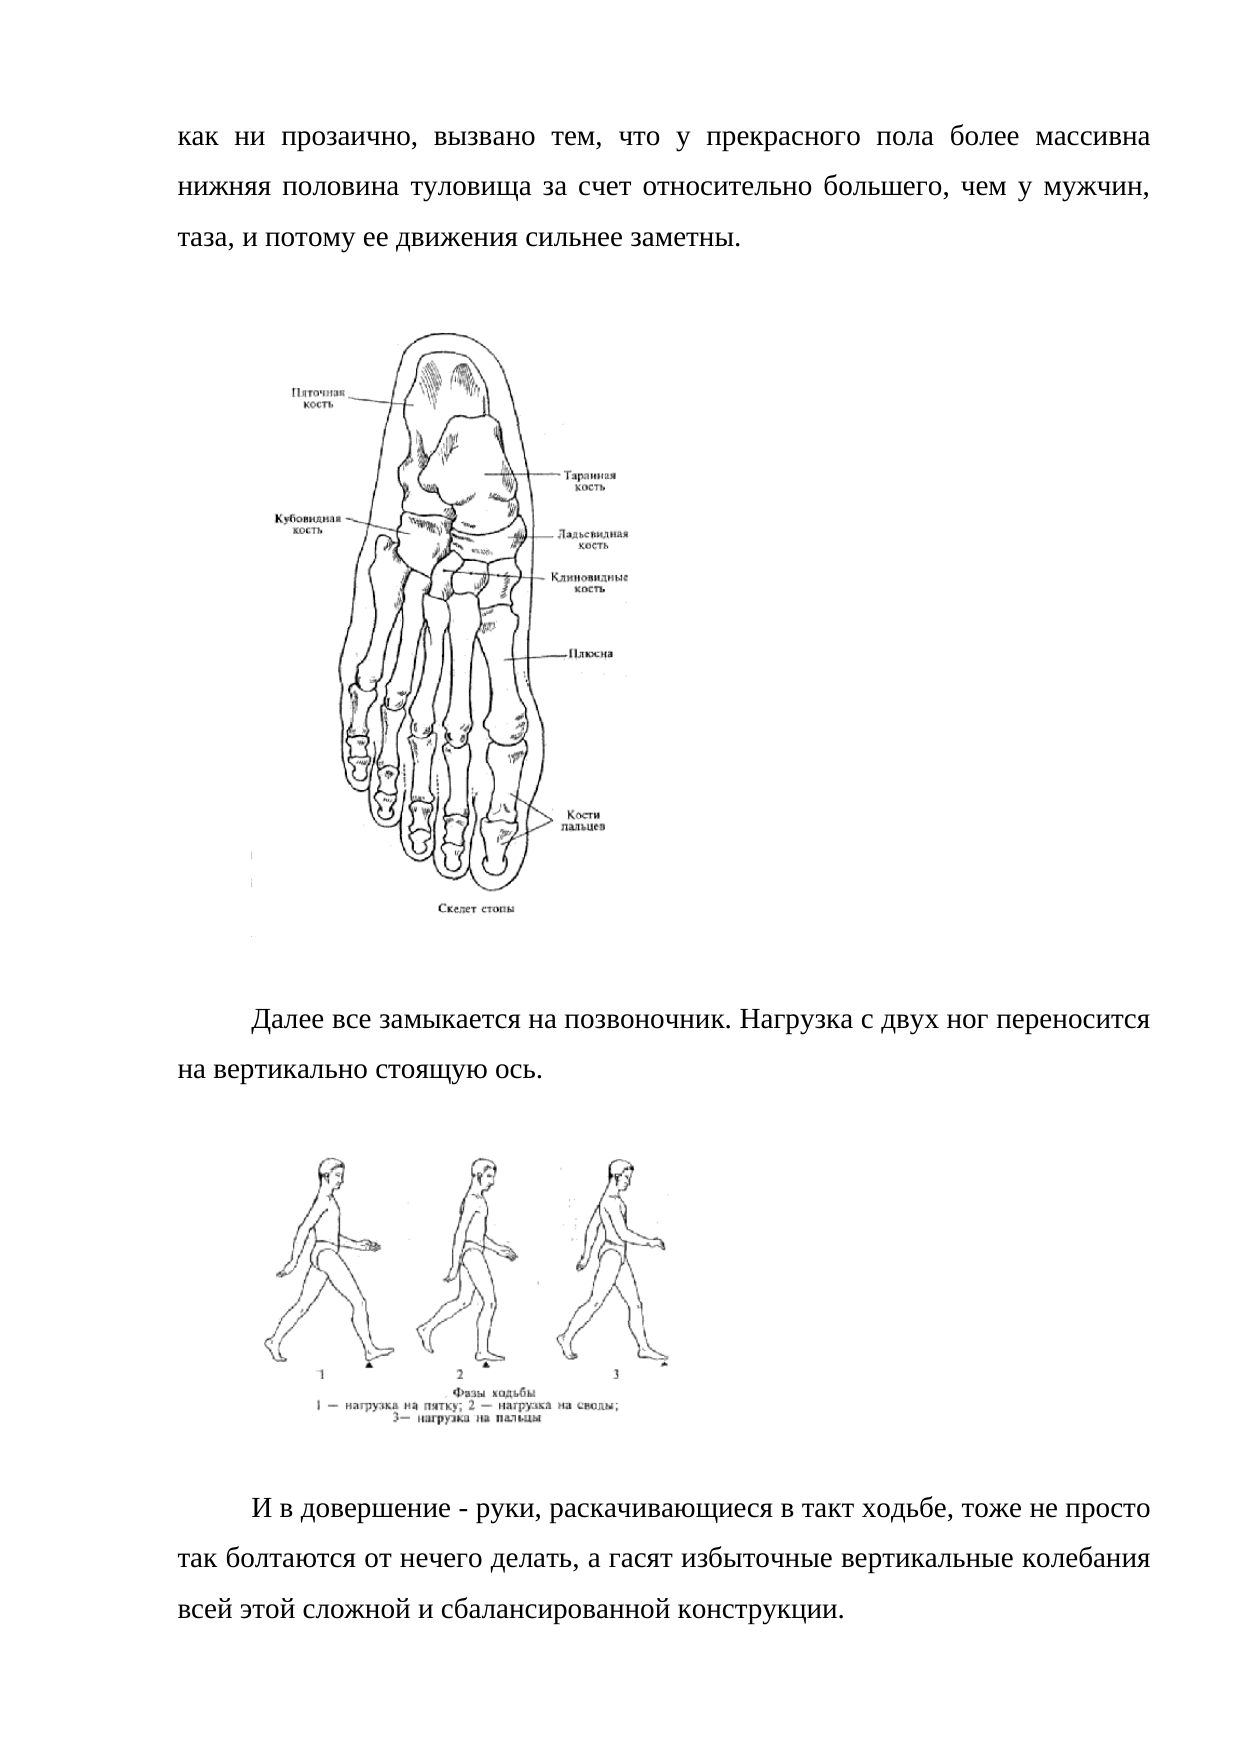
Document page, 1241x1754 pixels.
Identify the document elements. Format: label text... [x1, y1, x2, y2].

picture [251, 319, 647, 937]
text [177, 118, 1152, 252]
text Далее все замыкается на позвоночник. Нагрузка с двух ног переносится на вертикально стоящую ось. [177, 1001, 1152, 1085]
text И в довершение - руки, раскачивающиеся в такт ходьбе, тоже не просто так болтаются от нечего делать, а гасят избыточные вертикальные колебания всей этой сложной и сбалансированной конструкции. [177, 1490, 1152, 1624]
picture [251, 1152, 675, 1426]
